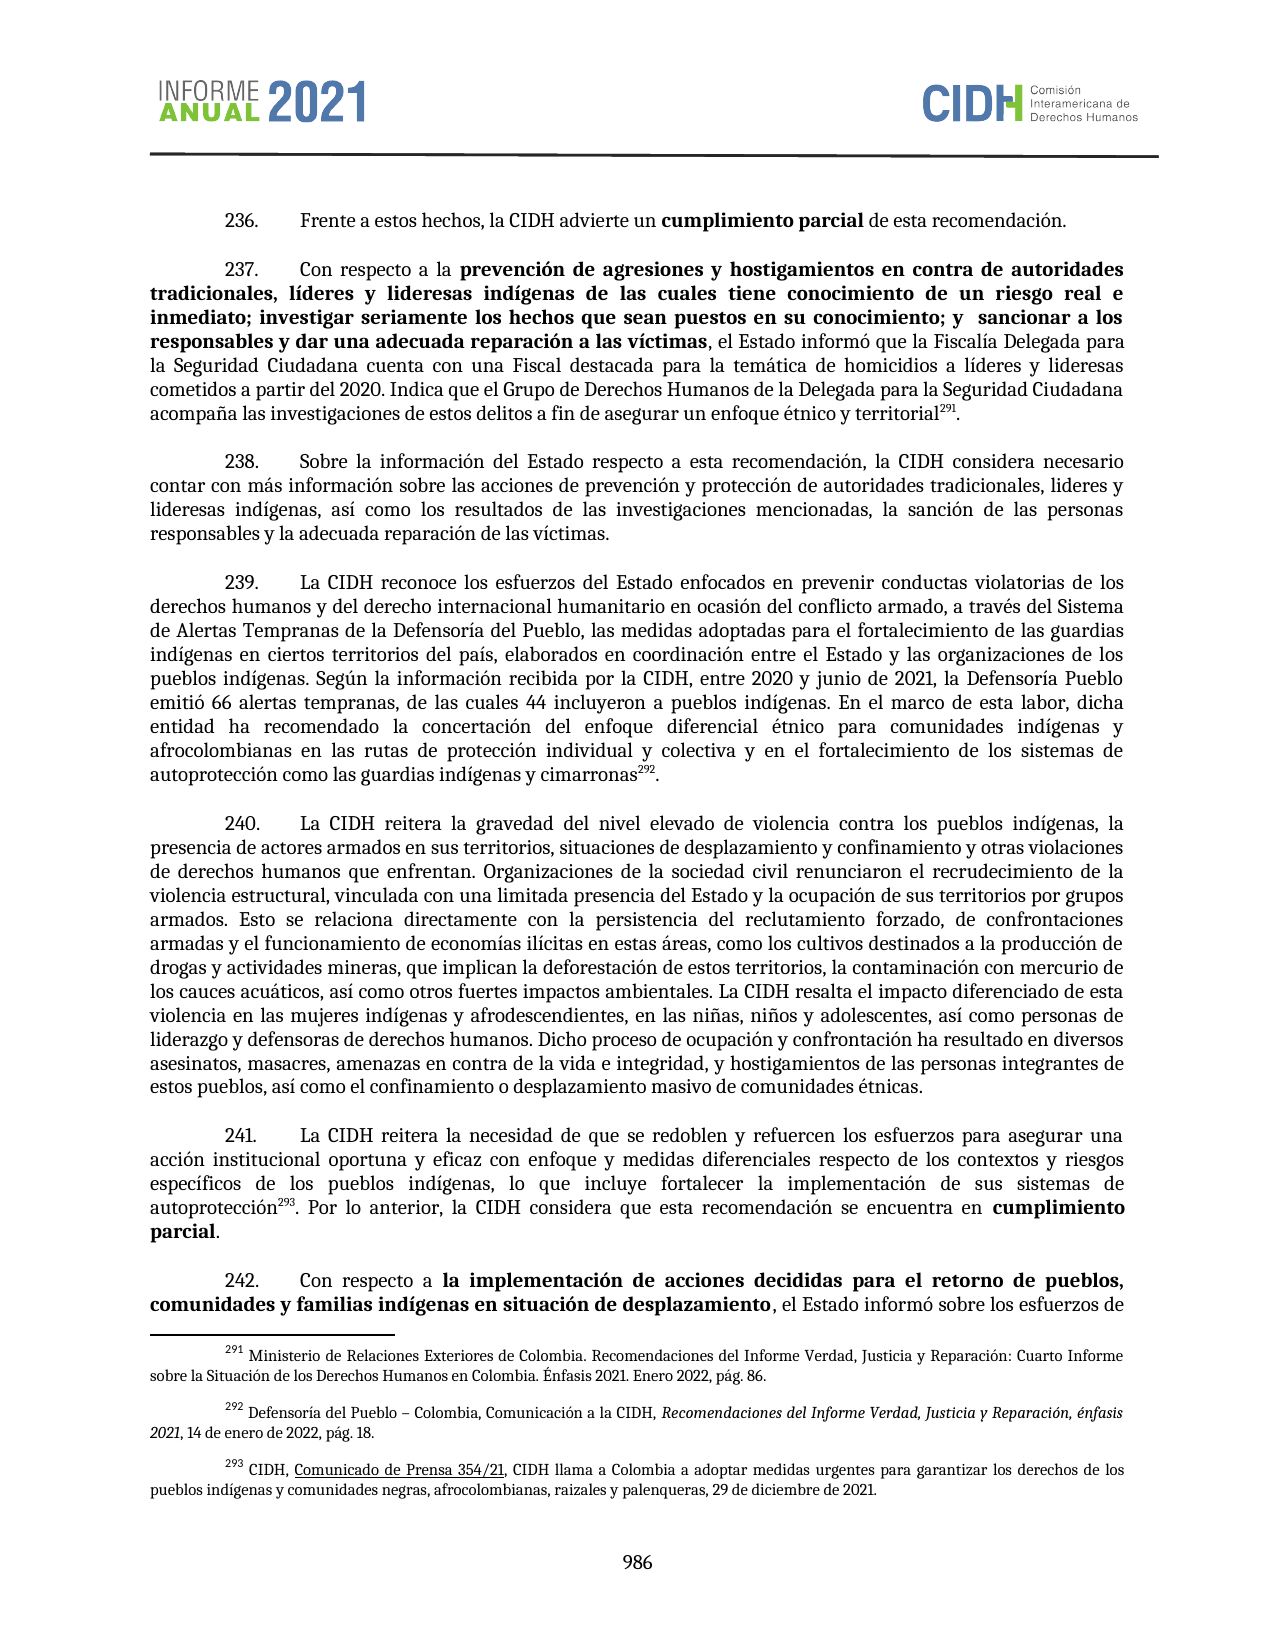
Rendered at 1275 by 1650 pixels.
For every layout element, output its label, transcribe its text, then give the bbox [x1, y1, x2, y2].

picture [914, 74, 1158, 132]
list Frente a estos hechos, la CIDH advierte un cumplimiento parcial de esta recomendación. [150, 208, 1125, 232]
list Con respecto a la prevención de agresiones y hostigamientos en contra de autoridades tradicionales, líderes y lideresas indígenas de las cuales tiene conocimiento de un riesgo real e inmediato; investigar seriamente los hechos que sean puestos en su conocimiento; y sancionar a los responsables y dar una adecuada reparación a las víctimas, el Estado informó que la Fiscalía Delegada para la Seguridad Ciudadana cuenta con una Fiscal destacada para la temática de homicidios a líderes y lideresas cometidos a partir del 2020. Indica que el Grupo de Derechos Humanos de la Delegada para la Seguridad Ciudadana acompaña las investigaciones de estos delitos a fin de asegurar un enfoque étnico y territorial. [150, 257, 1125, 425]
list La CIDH reitera la necesidad de que se redoblen y refuercen los esfuerzos para asegurar una acción institucional oportuna y eficaz con enfoque y medidas diferenciales respecto de los contextos y riesgos específicos de los pueblos indígenas, lo que incluye fortalecer la implementación de sus sistemas de autoprotección. Por lo anterior, la CIDH considera que esta recomendación se encuentra en cumplimiento parcial. [150, 1124, 1125, 1244]
list La CIDH reitera la gravedad del nivel elevado de violencia contra los pueblos indígenas, la presencia de actores armados en sus territorios, situaciones de desplazamiento y confinamiento y otras violaciones de derechos humanos que enfrentan. Organizaciones de la sociedad civil renunciaron el recrudecimiento de la violencia estructural, vinculada con una limitada presencia del Estado y la ocupación de sus territorios por grupos armados. Esto se relaciona directamente con la persistencia del reclutamiento forzado, de confrontaciones armadas y el funcionamiento de economías ilícitas en estas áreas, como los cultivos destinados a la producción de drogas y actividades mineras, que implican la deforestación de estos territorios, la contaminación con mercurio de los cauces acuáticos, así como otros fuertes impactos ambientales. La CIDH resalta el impacto diferenciado de esta violencia en las mujeres indígenas y afrodescendientes, en las niñas, niños y adolescentes, así como personas de liderazgo y defensoras de derechos humanos. Dicho proceso de ocupación y confrontación ha resultado en diversos asesinatos, masacres, amenazas en contra de la vida e integridad, y hostigamientos de las personas integrantes de estos pueblos, así como el confinamiento o desplazamiento masivo de comunidades étnicas. [150, 812, 1125, 1099]
list Sobre la información del Estado respecto a esta recomendación, la CIDH considera necesario contar con más información sobre las acciones de prevención y protección de autoridades tradicionales, lideres y lideresas indígenas, así como los resultados de las investigaciones mencionadas, la sanción de las personas responsables y la adecuada reparación de las víctimas. [150, 450, 1125, 546]
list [150, 1269, 1125, 1317]
list La CIDH reconoce los esfuerzos del Estado enfocados en prevenir conductas violatorias de los derechos humanos y del derecho internacional humanitario en ocasión del conflicto armado, a través del Sistema de Alertas Tempranas de la Defensoría del Pueblo, las medidas adoptadas para el fortalecimiento de las guardias indígenas en ciertos territorios del país, elaborados en coordinación entre el Estado y las organizaciones de los pueblos indígenas. Según la información recibida por la CIDH, entre 2020 y junio de 2021, la Defensoría Pueblo emitió 66 alertas tempranas, de las cuales 44 incluyeron a pueblos indígenas. En el marco de esta labor, dicha entidad ha recomendado la concertación del enfoque diferencial étnico para comunidades indígenas y afrocolombianas en las rutas de protección individual y colectiva y en el fortalecimiento de los sistemas de autoprotección como las guardias indígenas y cimarronas. [150, 571, 1125, 787]
picture [150, 75, 374, 127]
